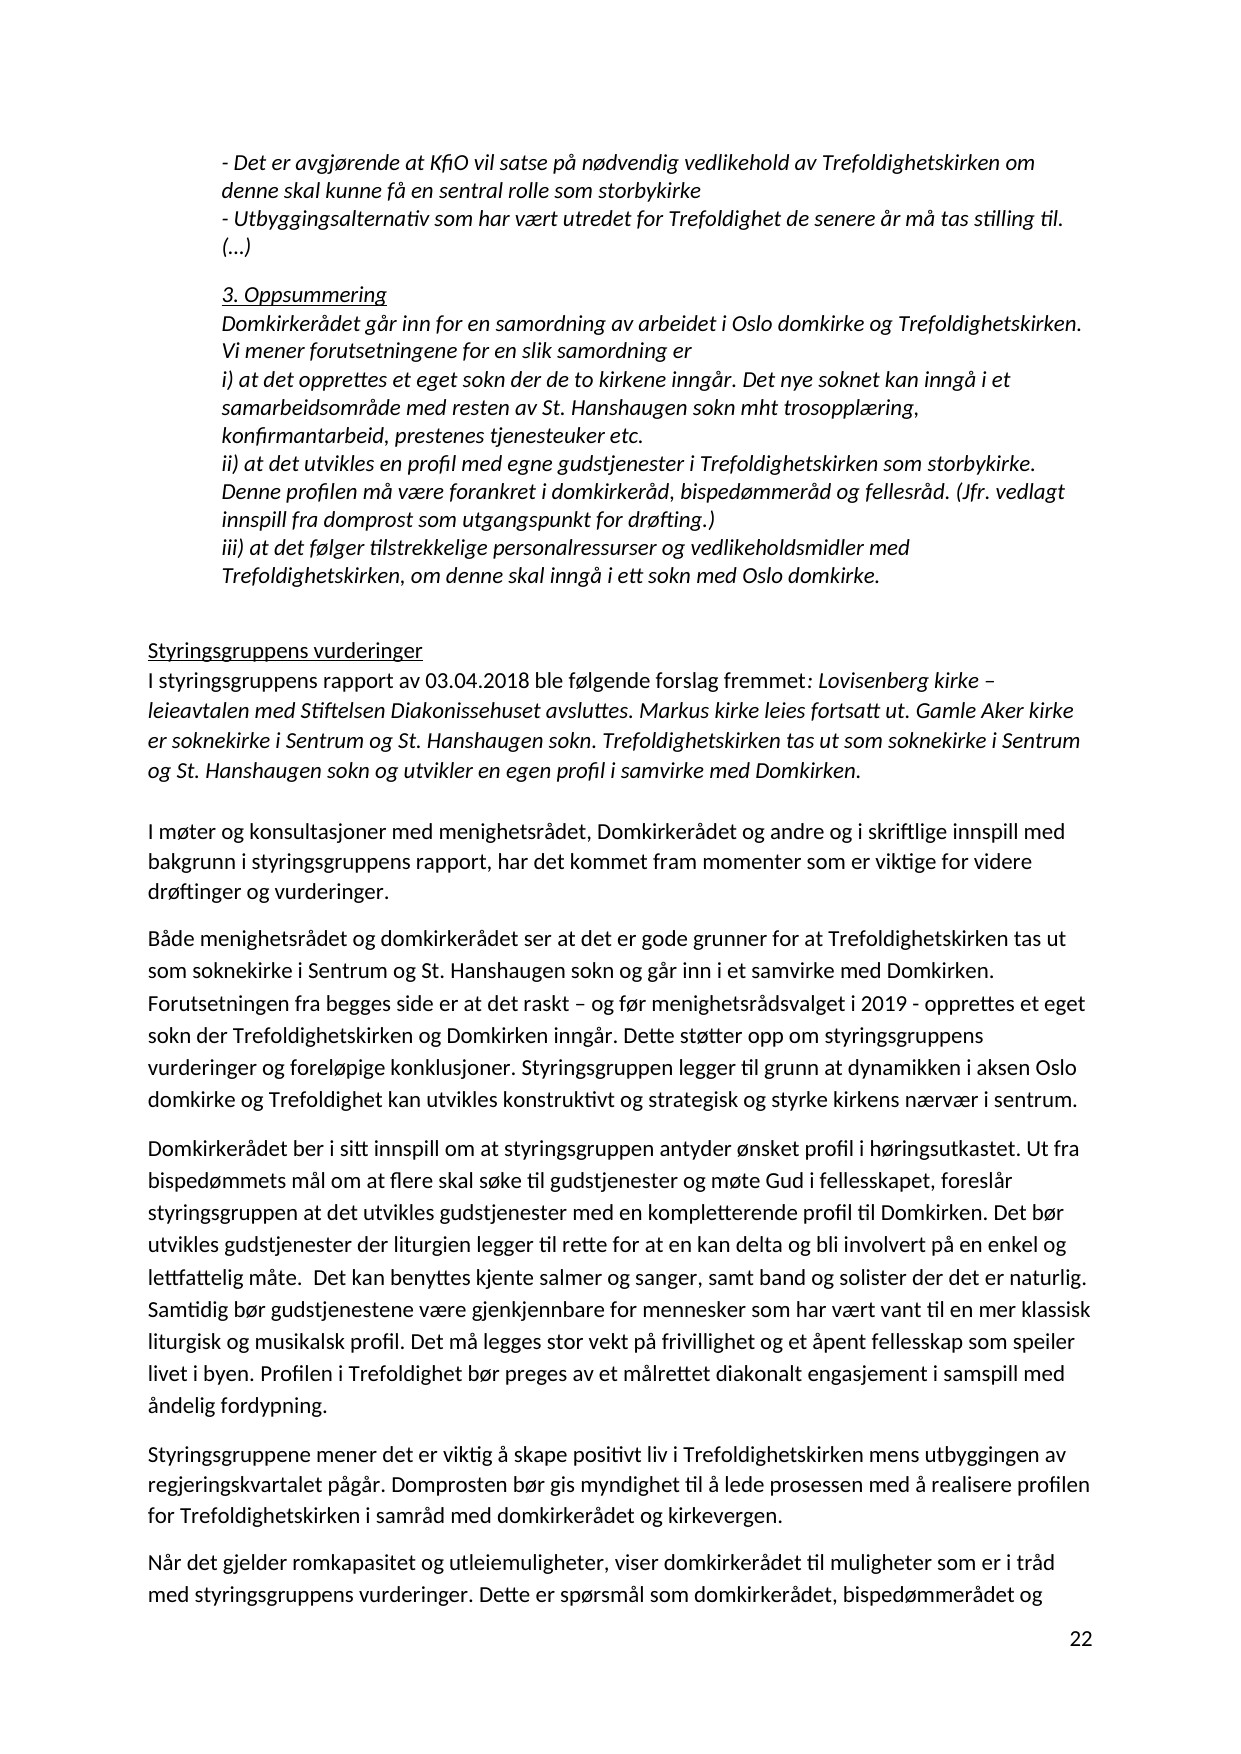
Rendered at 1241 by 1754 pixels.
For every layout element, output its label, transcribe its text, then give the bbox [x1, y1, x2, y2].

text Styringsgruppene mener det er viktig å skape positivt liv i Trefoldighetskirken mens utbyggingen av regjeringskvartalet pågår. Domprosten bør gis myndighet til å lede prosessen med å realisere profilen for Trefoldighetskirken i samråd med domkirkerådet og kirkevergen. [148, 1440, 1092, 1529]
text Domkirkerådet ber i sitt innspill om at styringsgruppen antyder ønsket profil i høringsutkastet. Ut fra bispedømmets mål om at flere skal søke til gudstjenester og møte Gud i fellesskapet, foreslår styringsgruppen at det utvikles gudstjenester med en kompletterende profil til Domkirken. Det bør utvikles gudstjenester der liturgien legger til rette for at en kan delta og bli involvert på en enkel og lettfattelig måte. Det kan benyttes kjente salmer og sanger, samt band og solister der det er naturlig. Samtidig bør gudstjenestene være gjenkjennbare for mennesker som har vært vant til en mer klassisk liturgisk og musikalsk profil. Det må legges stor vekt på frivillighet og et åpent fellesskap som speiler livet i byen. Profilen i Trefoldighet bør preges av et målrettet diakonalt engasjement i samspill med åndelig fordypning. [148, 1134, 1092, 1419]
text iii) at det følger tilstrekkelige personalressurser og vedlikeholdsmidler med Trefoldighetskirken, om denne skal inngå i ett sokn med Oslo domkirke. [221, 533, 1092, 589]
text 3. Oppsummering Domkirkerådet går inn for en samordning av arbeidet i Oslo domkirke og Trefoldighetskirken. Vi mener forutsetningene for en slik samordning er i) at det opprettes et eget sokn der de to kirkene inngår. Det nye soknet kan inngå i et samarbeidsområde med resten av St. Hanshaugen sokn mht trosopplæring, konfirmantarbeid, prestenes tjenesteuker etc. ii) at det utvikles en profil med egne gudstjenester i Trefoldighetskirken som storbykirke. Denne profilen må være forankret i domkirkeråd, bispedømmeråd og fellesråd. (Jfr. vedlagt innspill fra domprost som utgangspunkt for drøfting.) [221, 281, 1092, 533]
text Styringsgruppens vurderinger [148, 636, 1092, 664]
text Både menighetsrådet og domkirkerådet ser at det er gode grunner for at Trefoldighetskirken tas ut som soknekirke i Sentrum og St. Hanshaugen sokn og går inn i et samvirke med Domkirken. Forutsetningen fra begges side er at det raskt – og før menighetsrådsvalget i 2019 - opprettes et eget sokn der Trefoldighetskirken og Domkirken inngår. Dette støtter opp om styringsgruppens vurderinger og foreløpige konklusjoner. Styringsgruppen legger til grunn at dynamikken i aksen Oslo domkirke og Trefoldighet kan utvikles konstruktivt og strategisk og styrke kirkens nærvær i sentrum. [148, 924, 1092, 1113]
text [148, 1548, 1092, 1608]
text I styringsgruppens rapport av 03.04.2018 ble følgende forslag fremmet: Lovisenberg kirke – leieavtalen med Stiftelsen Diakonissehuset avsluttes. Markus kirke leies fortsatt ut. Gamle Aker kirke er soknekirke i Sentrum og St. Hanshaugen sokn. Trefoldighetskirken tas ut som soknekirke i Sentrum og St. Hanshaugen sokn og utvikler en egen profil i samvirke med Domkirken. [148, 666, 1092, 784]
text I møter og konsultasjoner med menighetsrådet, Domkirkerådet og andre og i skriftlige innspill med bakgrunn i styringsgruppens rapport, har det kommet fram momenter som er viktige for videre drøftinger og vurderinger. [148, 817, 1092, 905]
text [221, 148, 1092, 260]
